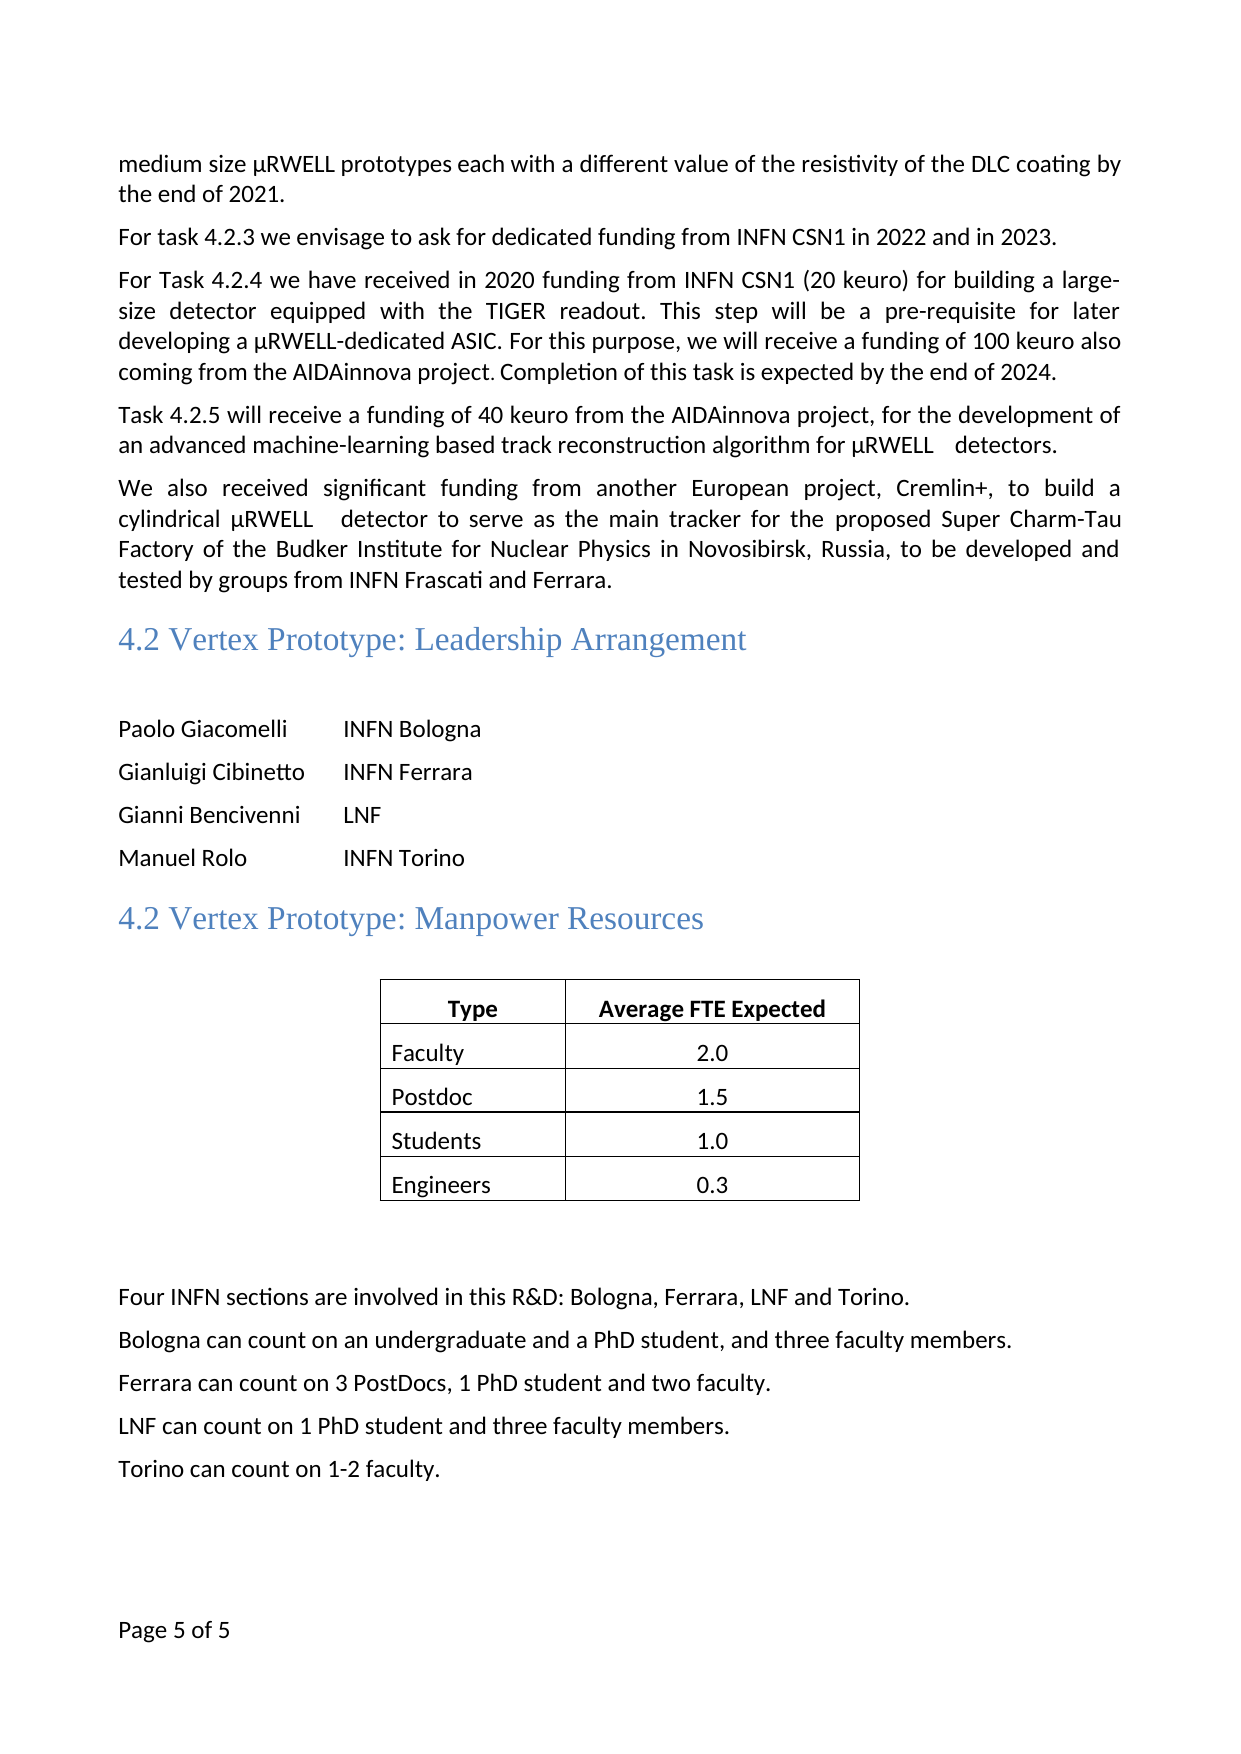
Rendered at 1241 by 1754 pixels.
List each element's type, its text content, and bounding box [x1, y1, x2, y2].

table_cell Postdoc [381, 1069, 565, 1111]
text Gianni Bencivenni LNF [118, 799, 1122, 830]
table_cell Faculty [381, 1024, 565, 1067]
table_header Type [381, 980, 565, 1023]
text Torino can count on 1-2 faculty. [118, 1453, 1122, 1484]
text Task 4.2.5 will receive a funding of 40 keuro from the AIDAinnova project, for the development of an advanced machine-learning based track reconstruction algorithm for µRWELL detectors. [118, 399, 1122, 460]
text For task 4.2.3 we envisage to ask for dedicated funding from INFN CSN1 in 2022 and in 2023. [118, 221, 1122, 252]
text Four INFN sections are involved in this R&D: Bologna, Ferrara, LNF and Torino. [118, 1281, 1122, 1312]
list For Task 4.2.4 we have received in 2020 funding from INFN CSN1 (20 keuro) for building a large-size detector equipped with the TIGER readout. This step will be a pre-requisite for later developing a µRWELL-dedicated ASIC. For this purpose, we will receive a funding of 100 keuro also coming from the AIDAinnova project. Completion of this task is expected by the end of 2024. [118, 264, 1122, 386]
text We also received significant funding from another European project, Cremlin+, to build a cylindrical µRWELL detector to serve as the main tracker for the proposed Super Charm-Tau Factory of the Budker Institute for Nuclear Physics in Novosibirsk, Russia, to be developed and tested by groups from INFN Frascati and Ferrara. [118, 472, 1122, 594]
table_cell Students [381, 1113, 565, 1156]
text Paolo Giacomelli INFN Bologna [118, 713, 1122, 744]
text Manuel Rolo INFN Torino [118, 842, 1122, 873]
table_cell Engineers [381, 1157, 565, 1199]
text 4.2 : Manpower Resources [118, 898, 1122, 936]
table_cell 2.0 [566, 1024, 859, 1067]
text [118, 148, 1122, 209]
table_cell 0.3 [566, 1157, 859, 1199]
text Gianluigi Cibinetto INFN Ferrara [118, 756, 1122, 787]
text LNF can count on 1 PhD student and three faculty members. [118, 1410, 1122, 1441]
list Bologna can count on an undergraduate and a PhD student, and three faculty members. [118, 1324, 1122, 1355]
text Ferrara can count on 3 PostDocs, 1 PhD student and two faculty. [118, 1367, 1122, 1398]
text 4.2 Muon detector : Leadership Arrangement [118, 619, 1122, 658]
table_header Average FTE Expected [566, 980, 859, 1023]
table_cell 1.0 [566, 1113, 859, 1156]
table_cell 1.5 [566, 1069, 859, 1111]
